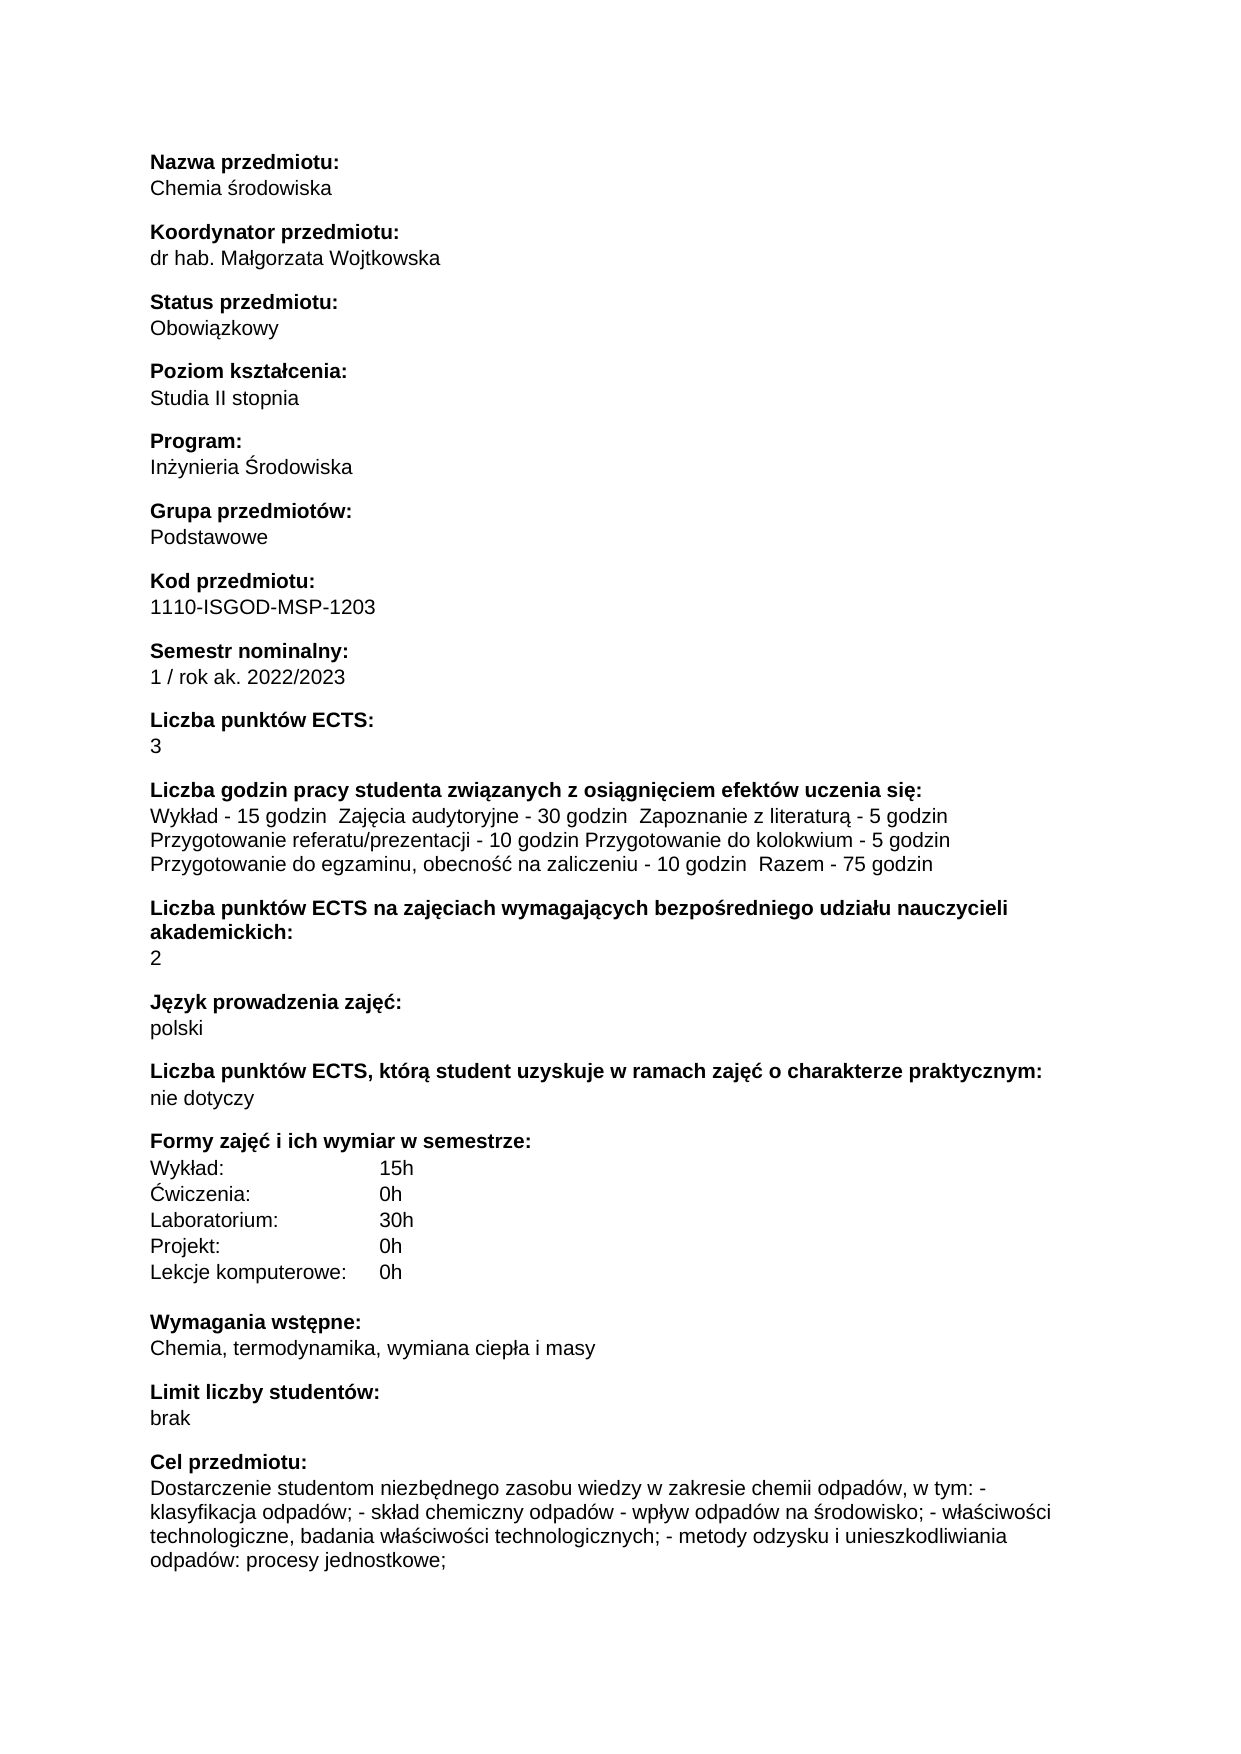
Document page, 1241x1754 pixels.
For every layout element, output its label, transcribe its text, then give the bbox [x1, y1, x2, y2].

text Nazwa przedmiotu: [150, 150, 1090, 174]
text Liczba punktów ECTS, którą student uzyskuje w ramach zajęć o charakterze praktycznym: [150, 1059, 1090, 1083]
text 3 [150, 734, 1090, 758]
text Status przedmiotu: [150, 289, 1090, 313]
text Semestr nominalny: [150, 638, 1090, 662]
table_header 15h [369, 1156, 597, 1180]
text Koordynator przedmiotu: [150, 220, 1090, 244]
text Formy zajęć i ich wymiar w semestrze: [150, 1129, 1090, 1153]
text Liczba godzin pracy studenta związanych z osiągnięciem efektów uczenia się: [150, 778, 1090, 802]
table_cell Ćwiczenia: [140, 1182, 367, 1206]
table_cell 0h [369, 1180, 597, 1206]
table_cell 0h [369, 1232, 597, 1258]
text Wymagania wstępne: [150, 1310, 1090, 1334]
text 2 [150, 946, 1090, 970]
text Chemia, termodynamika, wymiana ciepła i masy [150, 1336, 1090, 1360]
text 1110-ISGOD-MSP-1203 [150, 595, 1090, 619]
text Obowiązkowy [150, 316, 1090, 339]
text Liczba punktów ECTS na zajęciach wymagających bezpośredniego udziału nauczycieli akademickich: [150, 896, 1090, 944]
text nie dotyczy [150, 1085, 1090, 1109]
table_cell Laboratorium: [140, 1208, 367, 1232]
text Liczba punktów ECTS: [150, 708, 1090, 732]
table_cell Projekt: [140, 1234, 367, 1258]
text Poziom kształcenia: [150, 359, 1090, 383]
text Limit liczby studentów: [150, 1380, 1090, 1404]
table_header Wykład: [140, 1156, 367, 1180]
text Studia II stopnia [150, 385, 1090, 409]
text Program: [150, 429, 1090, 453]
text 1 / rok ak. 2022/2023 [150, 664, 1090, 688]
text Dostarczenie studentom niezbędnego zasobu wiedzy w zakresie chemii odpadów, w tym: - klasyfikacja odpadów; - skład chemiczny odpadów - wpływ odpadów na środowisko; - właściwości technologiczne, badania właściwości technologicznych; - metody odzysku i unieszkodliwiania odpadów: procesy jednostkowe; [150, 1476, 1090, 1571]
table_cell 0h [369, 1258, 597, 1284]
text polski [150, 1016, 1090, 1039]
text brak [150, 1406, 1090, 1430]
text Język prowadzenia zajęć: [150, 989, 1090, 1013]
text Wykład - 15 godzin Zajęcia audytoryjne - 30 godzin Zapoznanie z literaturą - 5 godzin Przygotowanie referatu/prezentacji - 10 godzin Przygotowanie do kolokwium - 5 godzin Przygotowanie do egzaminu, obecność na zaliczeniu - 10 godzin Razem - 75 godzin [150, 804, 1090, 876]
text Chemia środowiska [150, 176, 1090, 200]
table_cell Lekcje komputerowe: [140, 1260, 367, 1284]
text Podstawowe [150, 525, 1090, 549]
text Kod przedmiotu: [150, 569, 1090, 593]
text Cel przedmiotu: [150, 1449, 1090, 1473]
text Inżynieria Środowiska [150, 455, 1090, 479]
table_cell 30h [369, 1206, 597, 1232]
text Grupa przedmiotów: [150, 499, 1090, 523]
text dr hab. Małgorzata Wojtkowska [150, 246, 1090, 270]
